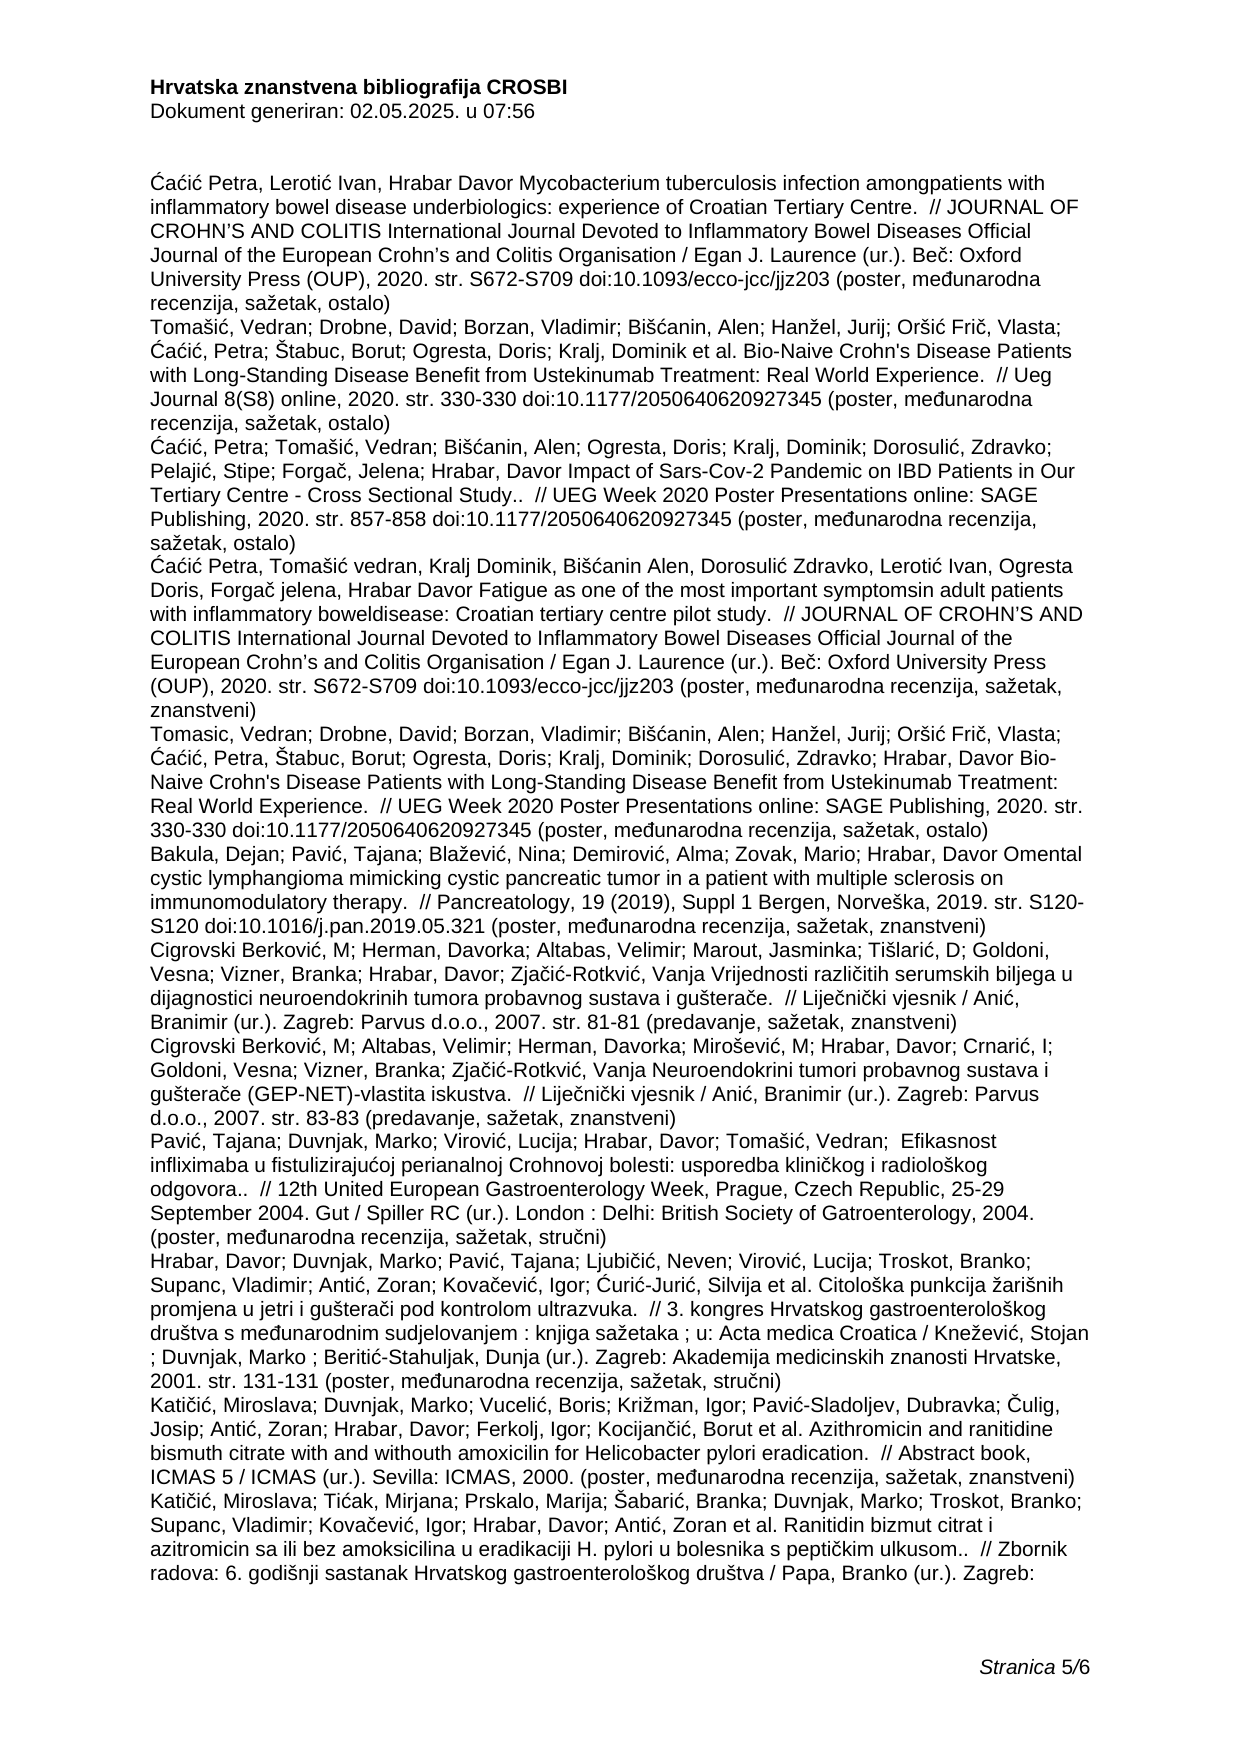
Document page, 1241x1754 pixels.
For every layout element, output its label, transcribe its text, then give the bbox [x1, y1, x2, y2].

text Bakula, Dejan; Pavić, Tajana; Blažević, Nina; Demirović, Alma; Zovak, Mario; Hrabar, Davor [150, 842, 1090, 938]
text Ćaćić, Petra; Tomašić, Vedran; Bišćanin, Alen; Ogresta, Doris; Kralj, Dominik; Dorosulić, Zdravko; Pelajić, Stipe; Forgač, Jelena; Hrabar, Davor [150, 434, 1090, 554]
text Tomašić, Vedran; Drobne, David; Borzan, Vladimir; Bišćanin, Alen; Hanžel, Jurij; Oršić Frič, Vlasta; Ćaćić, Petra; Štabuc, Borut; Ogresta, Doris; Kralj, Dominik et al. [150, 315, 1090, 434]
text Tomasic, Vedran; Drobne, David; Borzan, Vladimir; Bišćanin, Alen; Hanžel, Jurij; Oršić Frič, Vlasta; Ćaćić, Petra, Štabuc, Borut; Ogresta, Doris; Kralj, Dominik; Dorosulić, Zdravko; Hrabar, Davor [150, 722, 1090, 842]
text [150, 1489, 1090, 1584]
text Cigrovski Berković, M; Herman, Davorka; Altabas, Velimir; Marout, Jasminka; Tišlarić, D; Goldoni, Vesna; Vizner, Branka; Hrabar, Davor; Zjačić-Rotkvić, Vanja [150, 938, 1090, 1033]
text Ćaćić Petra, Tomašić vedran, Kralj Dominik, Bišćanin Alen, Dorosulić Zdravko, Lerotić Ivan, Ogresta Doris, Forgač jelena, Hrabar Davor [150, 554, 1090, 722]
text Katičić, Miroslava; Duvnjak, Marko; Vucelić, Boris; Križman, Igor; Pavić-Sladoljev, Dubravka; Čulig, Josip; Antić, Zoran; Hrabar, Davor; Ferkolj, Igor; Kocijančić, Borut et al. [150, 1393, 1090, 1489]
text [150, 171, 1090, 315]
text Cigrovski Berković, M; Altabas, Velimir; Herman, Davorka; Mirošević, M; Hrabar, Davor; Crnarić, I; Goldoni, Vesna; Vizner, Branka; Zjačić-Rotkvić, Vanja [150, 1033, 1090, 1129]
text Hrabar, Davor; Duvnjak, Marko; Pavić, Tajana; Ljubičić, Neven; Virović, Lucija; Troskot, Branko; Supanc, Vladimir; Antić, Zoran; Kovačević, Igor; Ćurić-Jurić, Silvija et al. [150, 1249, 1090, 1393]
text Pavić, Tajana; Duvnjak, Marko; Virović, Lucija; Hrabar, Davor; Tomašić, Vedran; [150, 1129, 1090, 1249]
